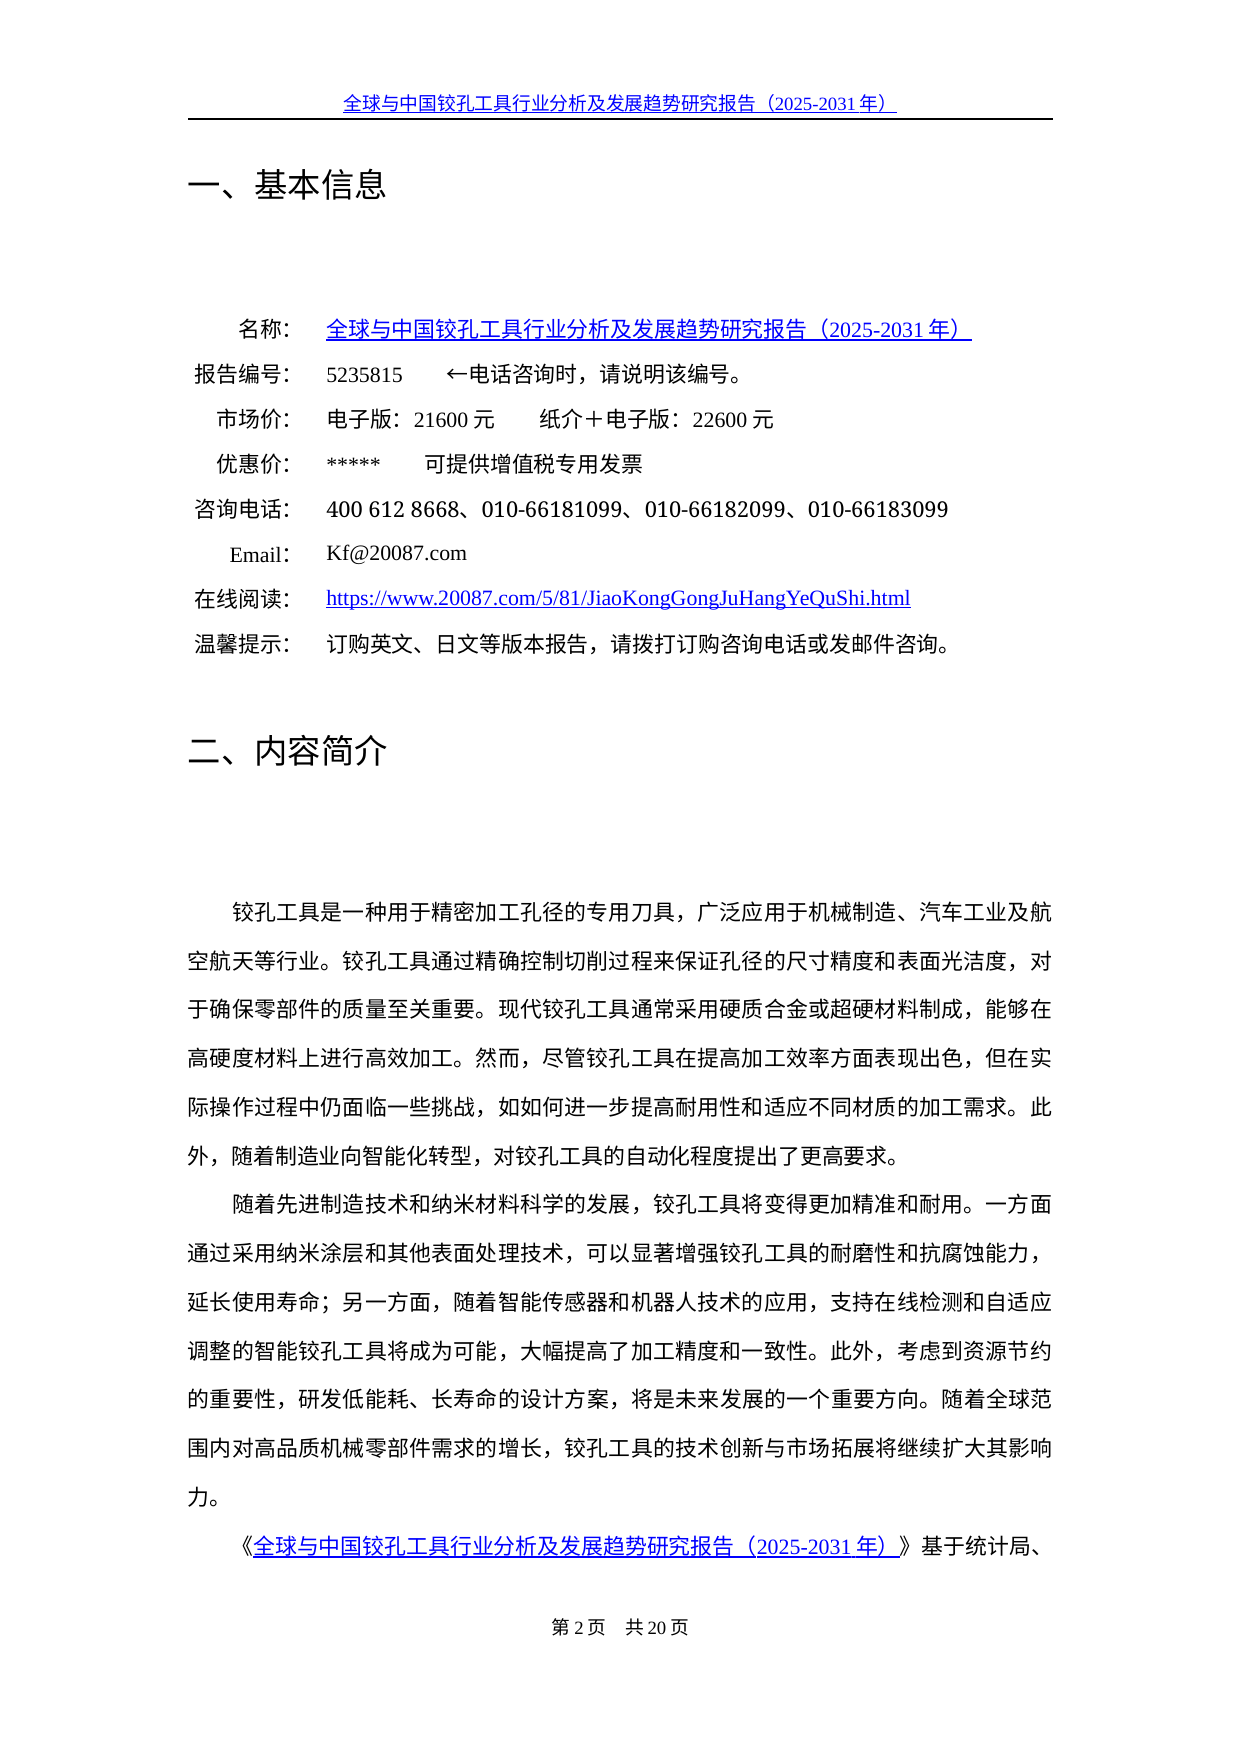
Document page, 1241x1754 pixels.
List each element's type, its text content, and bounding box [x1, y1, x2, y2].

table_cell 5235815 ←电话咨询时，请说明该编号。 [315, 357, 1073, 402]
title 一、基本信息 [187, 150, 1053, 215]
table_cell Email： [167, 537, 315, 582]
table_cell 在线阅读： [167, 582, 315, 627]
table_cell Kf@20087.com [315, 537, 1073, 582]
table_header 名称： [167, 312, 315, 357]
table_cell 电子版：21600 元 纸介＋电子版：22600 元 [315, 402, 1073, 447]
table_header 全球与中国铰孔工具行业分析及发展趋势研究报告（2025-2031年） [315, 312, 1073, 357]
table_cell 温馨提示： [167, 627, 315, 672]
table_cell 订购英文、日文等版本报告，请拨打订购咨询电话或发邮件咨询。 [315, 627, 1073, 672]
table_cell 报告编号： [167, 357, 315, 402]
table_cell [315, 582, 1073, 627]
title 二、内容简介 [187, 717, 1053, 782]
table_cell 市场价： [167, 402, 315, 447]
table_cell 优惠价： [167, 447, 315, 492]
table_cell 400 612 8668、010-66181099、010-66182099、010-66183099 [315, 492, 1073, 537]
table_cell ***** 可提供增值税专用发票 [315, 447, 1073, 492]
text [187, 894, 1053, 1561]
table_cell 咨询电话： [167, 492, 315, 537]
